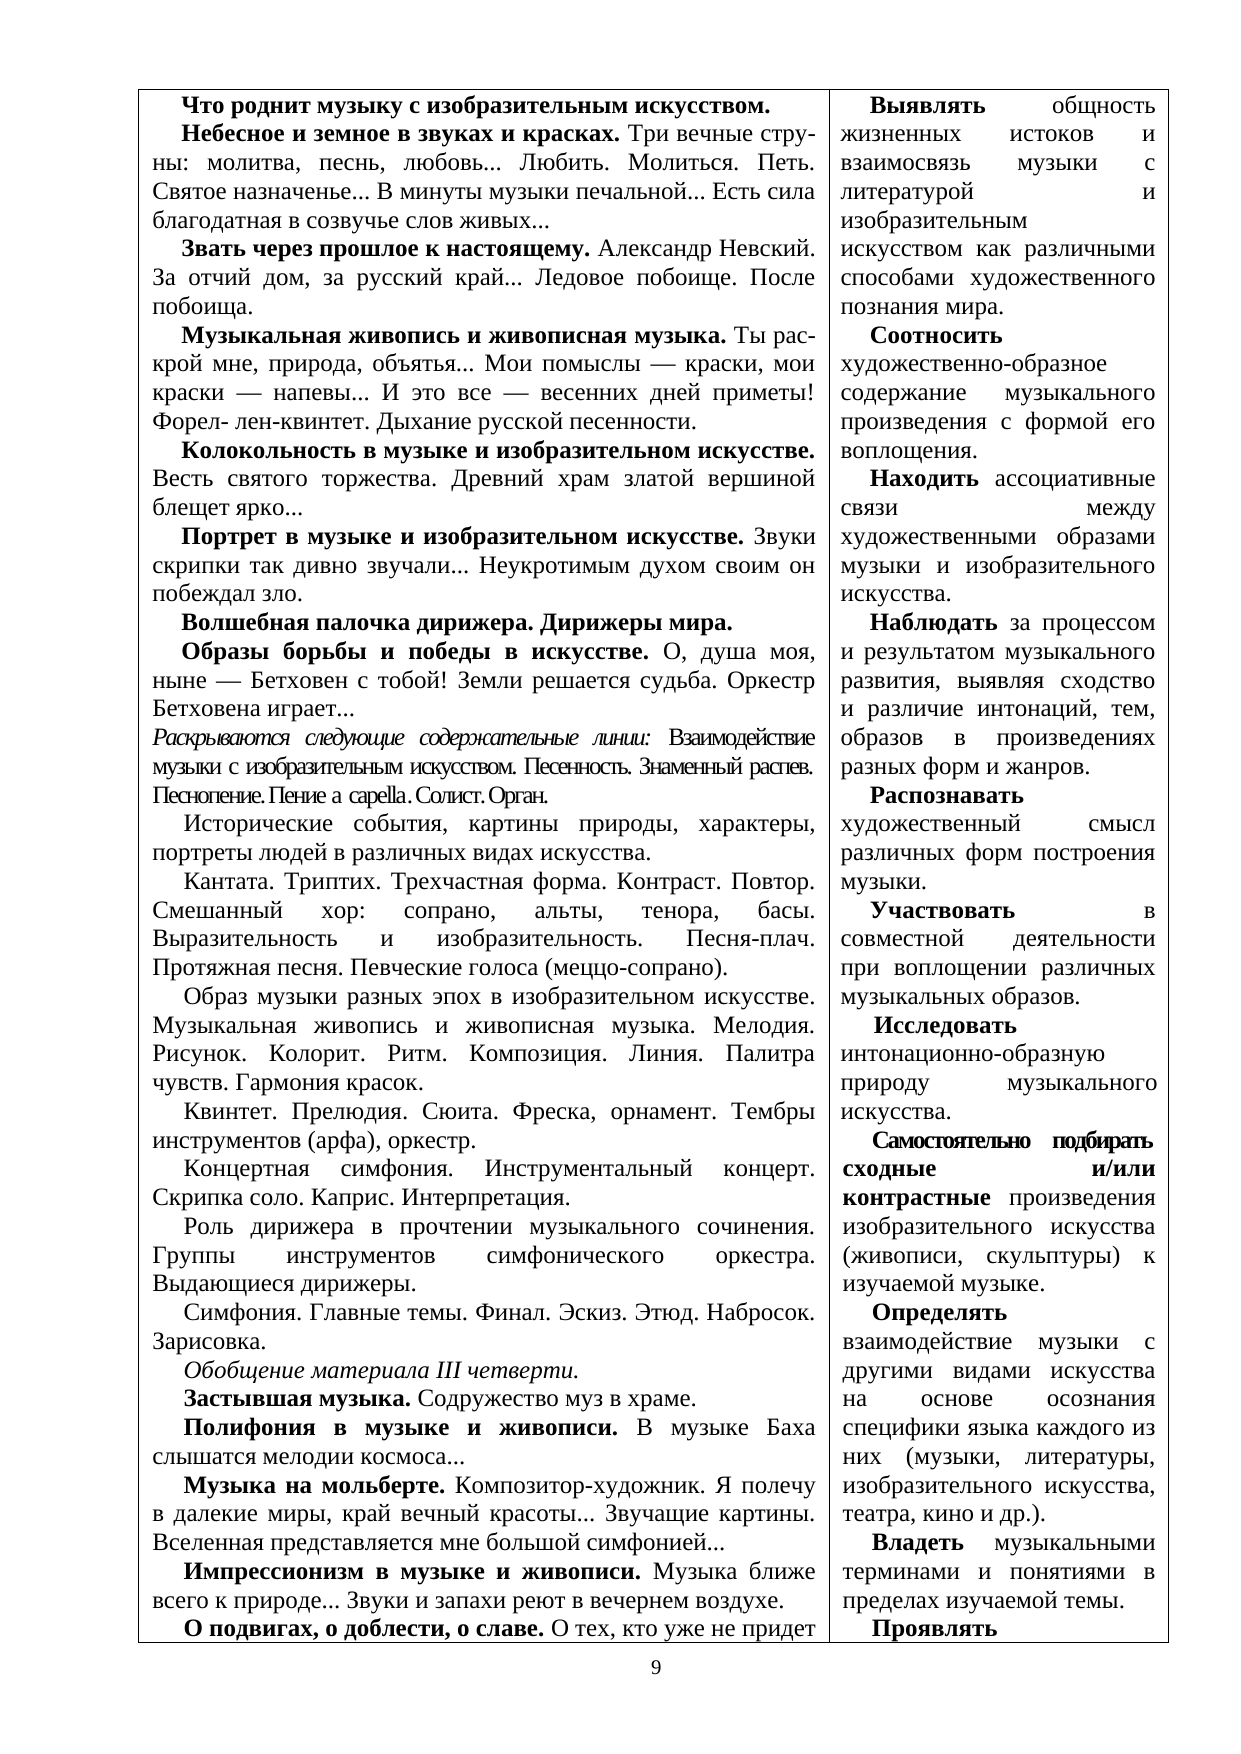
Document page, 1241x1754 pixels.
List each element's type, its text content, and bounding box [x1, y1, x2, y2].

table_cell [830, 90, 1168, 1642]
